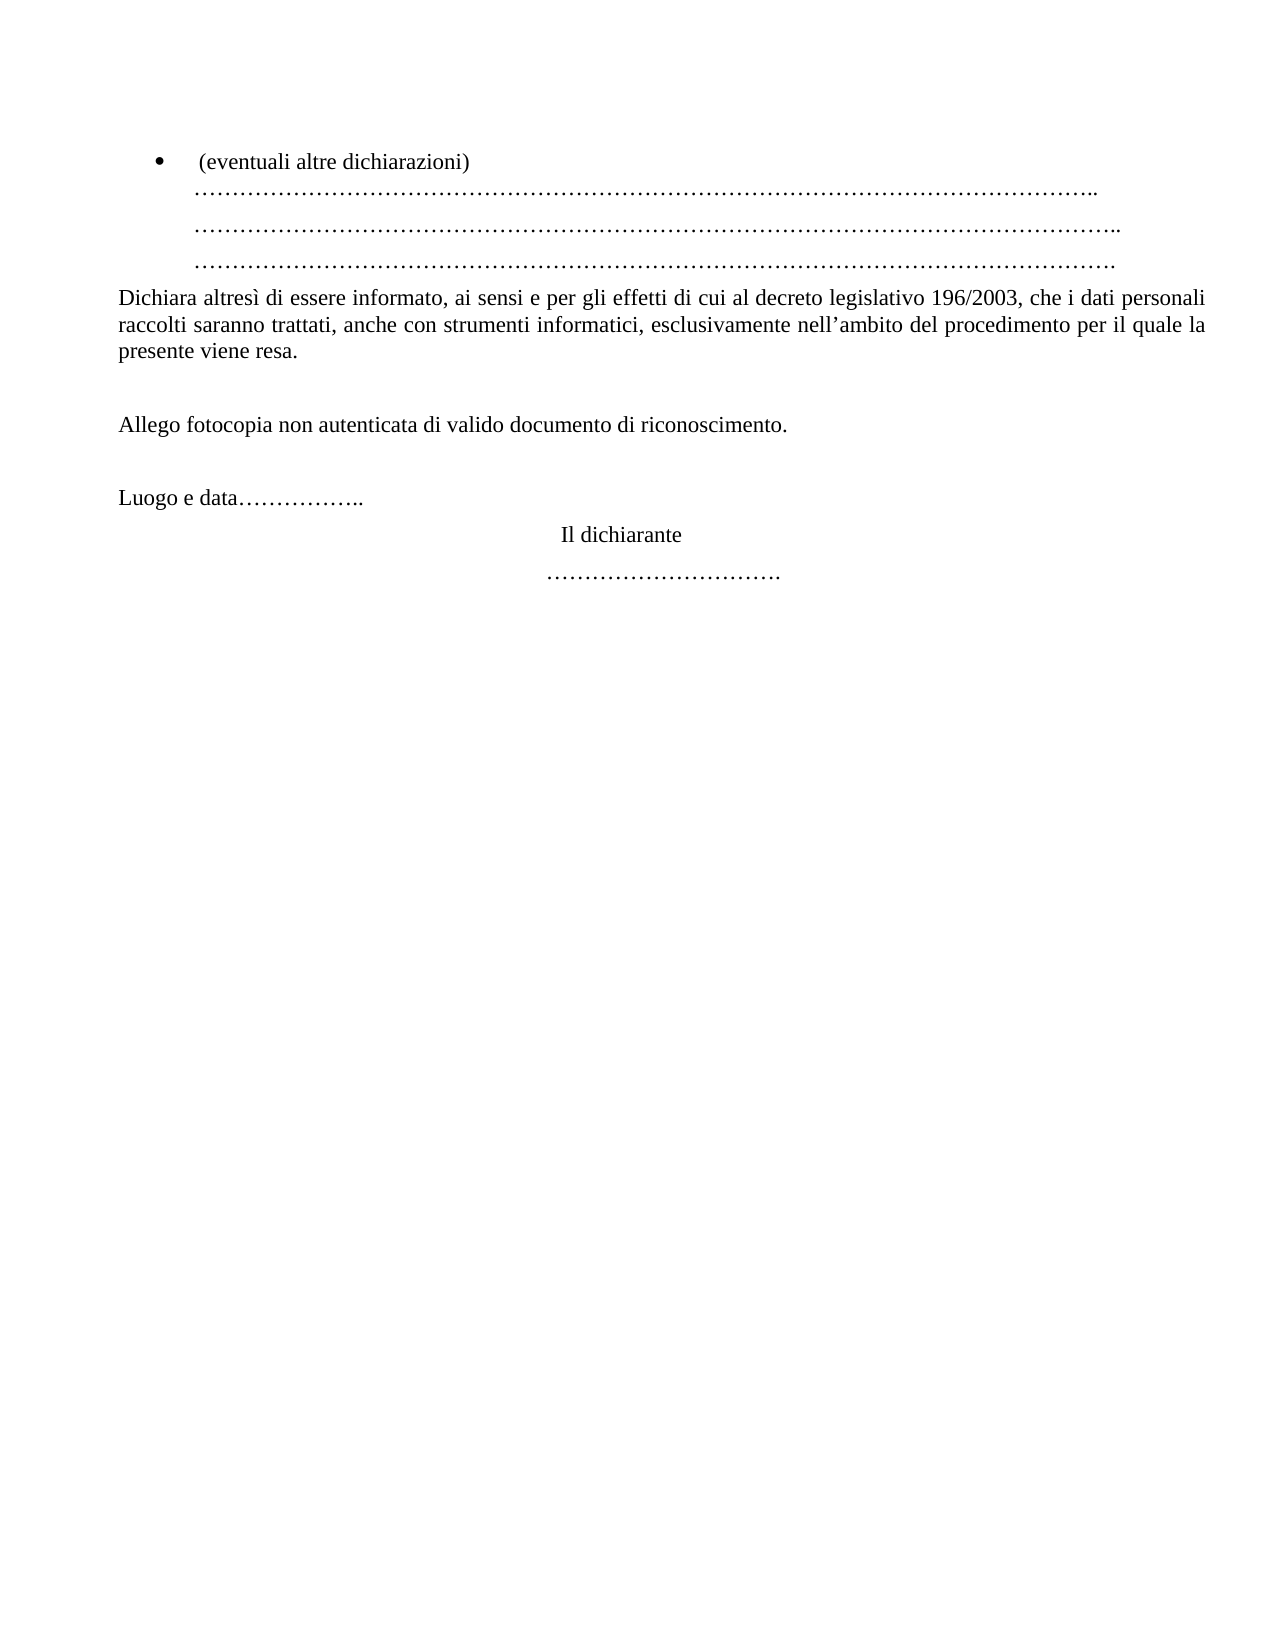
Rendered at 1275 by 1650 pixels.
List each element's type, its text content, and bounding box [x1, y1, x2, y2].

text Dichiara altresì di essere informato, ai sensi e per gli effetti di cui al decreto legislativo 196/2003, che i dati personali raccolti saranno trattati, anche con strumenti informatici, esclusivamente nell’ambito del procedimento per il quale la presente viene resa. [118, 284, 1208, 363]
text ………………………………………………………………………………………………………….. [193, 211, 1208, 237]
text …………………………………………………………………………………………………………. [193, 248, 1208, 274]
text Luogo e data…………….. [118, 484, 1208, 511]
text …………………………. [118, 558, 1208, 584]
text Allego fotocopia non autenticata di valido documento di riconoscimento. [118, 411, 1208, 437]
list (eventuali altre dichiarazioni) ……………………………………………………………………………………………………….. [156, 148, 1208, 200]
text Il dichiarante [118, 521, 1208, 547]
